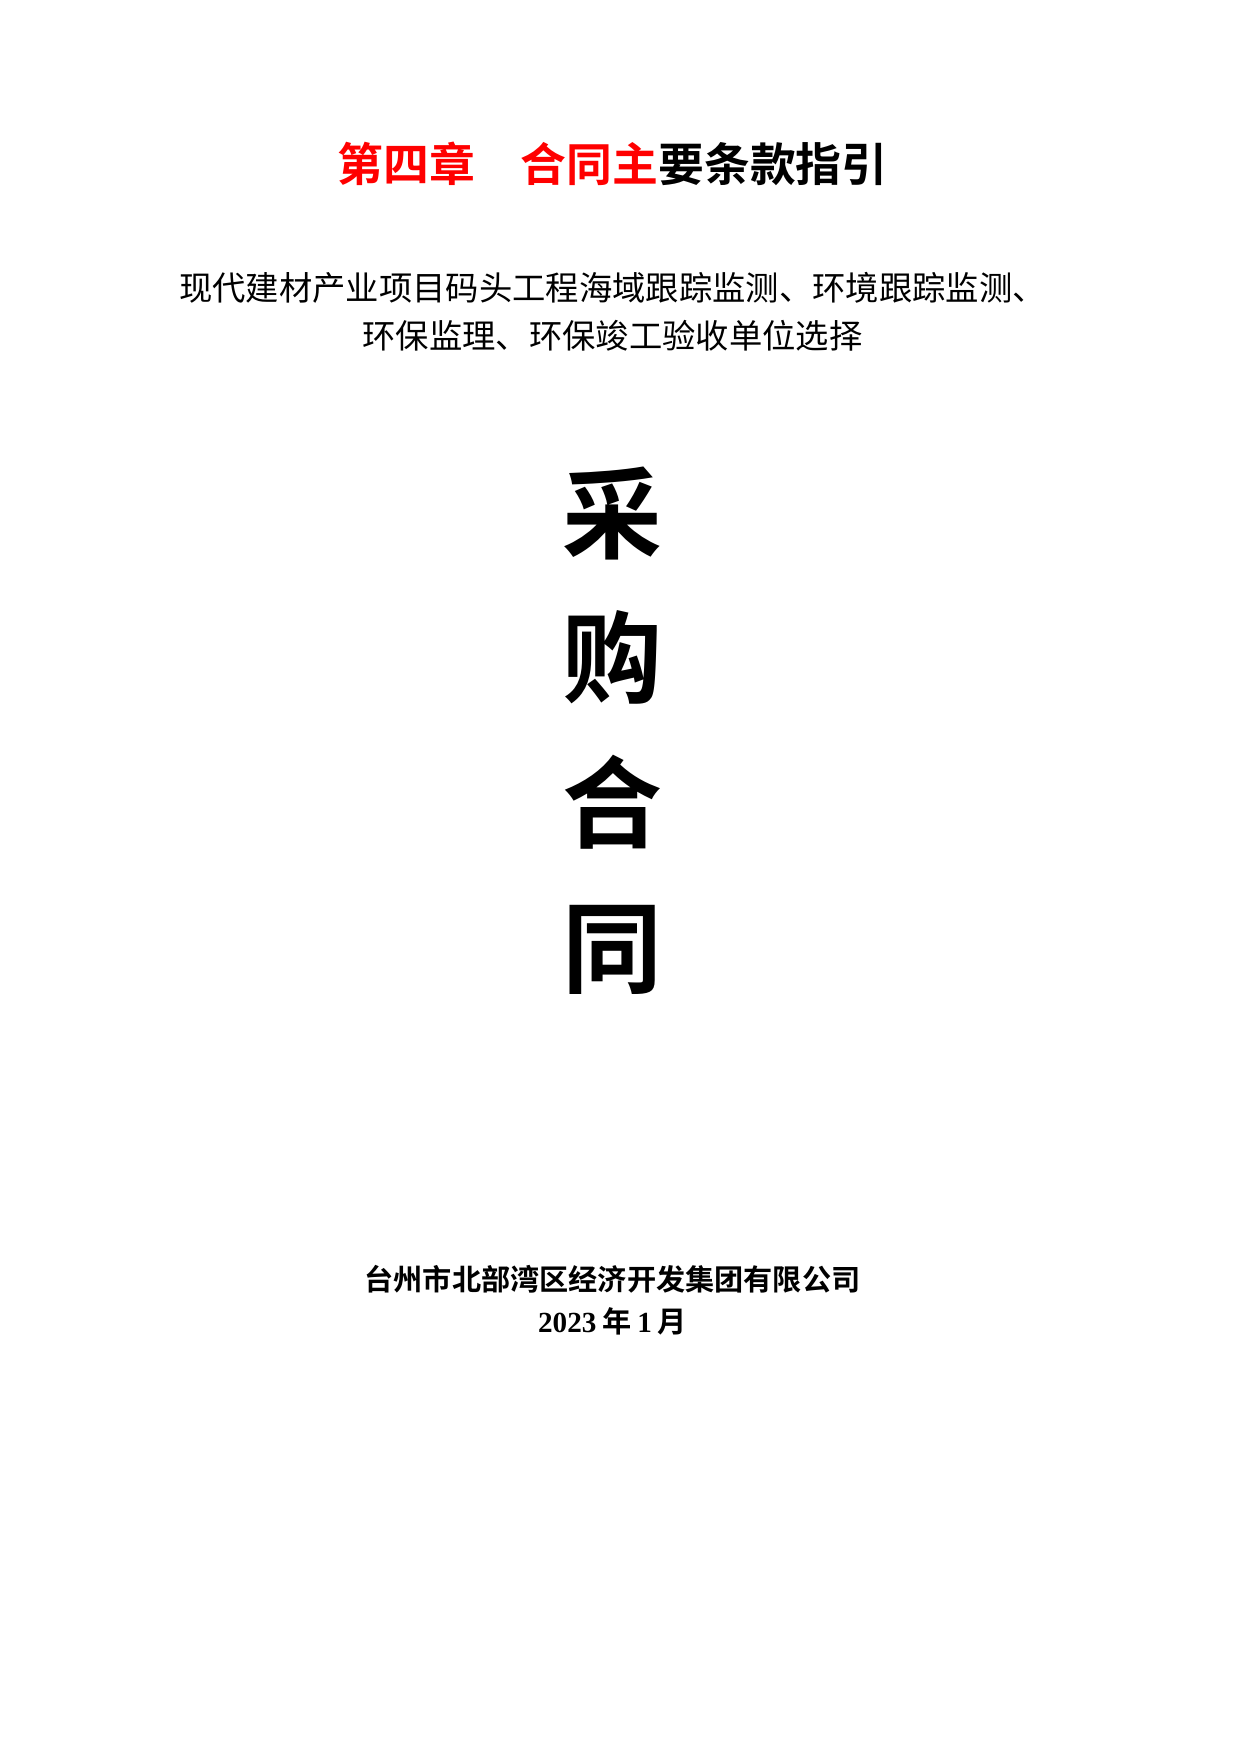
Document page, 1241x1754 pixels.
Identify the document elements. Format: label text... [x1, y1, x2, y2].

text 购 [168, 580, 1056, 724]
text 采 [168, 435, 1056, 580]
text 同 [168, 869, 1056, 1014]
text 现代建材产业项目码头工程海域跟踪监测、环境跟踪监测、环保监理、环保竣工验收单位选择 [168, 262, 1056, 358]
text 台州市北部湾区经济开发集团有限公司 [168, 1256, 1056, 1298]
text 合 [168, 724, 1056, 869]
subtitle 第四章 合同主要条款指引 [168, 128, 1056, 194]
text 2023年1月 [168, 1298, 1056, 1341]
